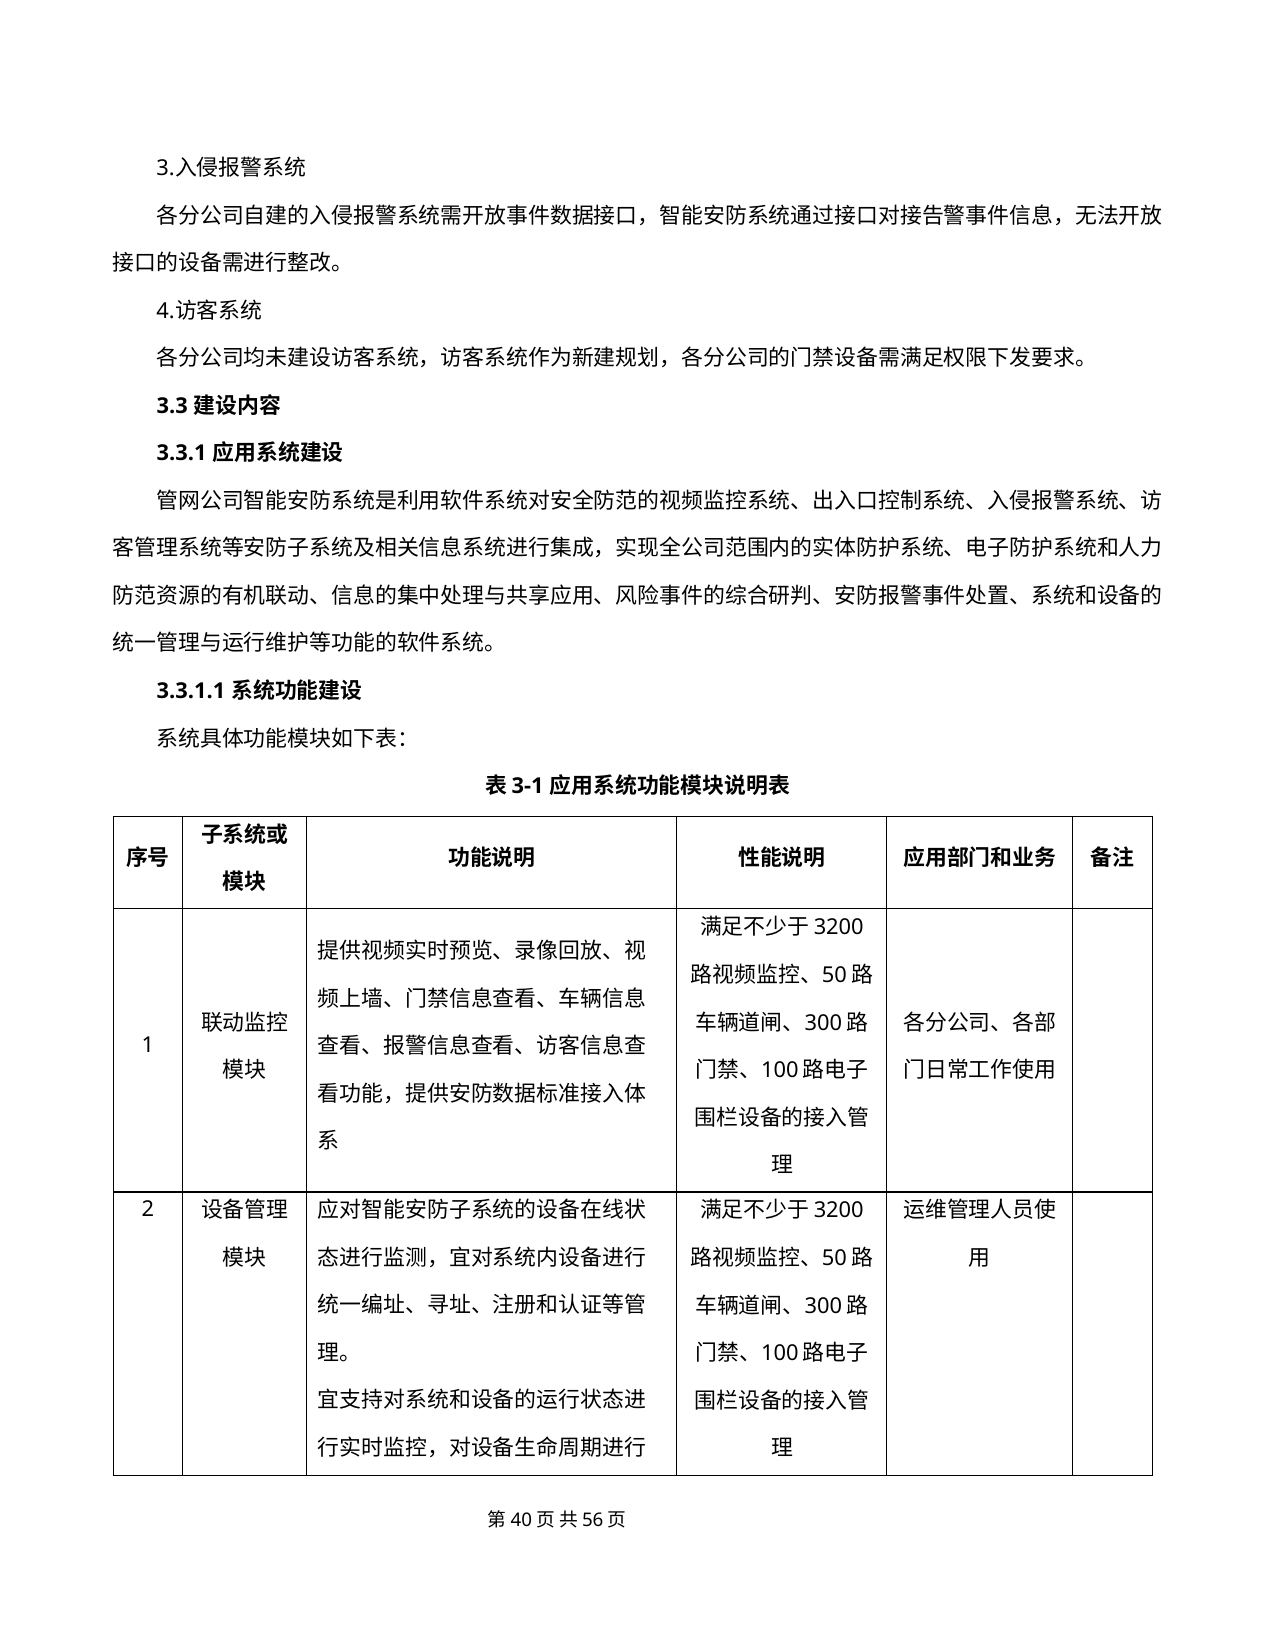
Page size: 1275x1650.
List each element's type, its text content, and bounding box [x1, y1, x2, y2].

text 3.入侵报警系统 [112, 150, 1162, 182]
text 系统具体功能模块如下表： [112, 721, 1162, 752]
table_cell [307, 1193, 676, 1474]
table_cell 各分公司、各部门日常工作使用 [887, 909, 1072, 1191]
text 各分公司均未建设访客系统，访客系统作为新建规划，各分公司的门禁设备需满足权限下发要求。 [112, 340, 1162, 372]
text 3.3.1 应用系统建设 [112, 435, 1162, 467]
text 表3-1 应用系统功能模块说明表 [112, 768, 1162, 800]
table_cell 运维管理人员使用 [887, 1193, 1072, 1474]
table_cell 2 [114, 1193, 182, 1474]
table_header 备注 [1073, 817, 1152, 908]
text 3.3 建设内容 [112, 388, 1162, 419]
table_cell 满足不少于3200路视频监控、50路车辆道闸、300路门禁、100路电子围栏设备的接入管理 [677, 909, 886, 1191]
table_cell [677, 1193, 886, 1474]
table_header 性能说明 [677, 817, 886, 908]
table_cell [1073, 1193, 1152, 1474]
table_cell 1 [114, 909, 182, 1191]
text 各分公司自建的入侵报警系统需开放事件数据接口，智能安防系统通过接口对接告警事件信息，无法开放接口的设备需进行整改。 [112, 198, 1162, 277]
table_cell 联动监控模块 [183, 909, 306, 1191]
table_header 子系统或模块 [183, 817, 306, 908]
text 4.访客系统 [112, 293, 1162, 324]
table_header 功能说明 [307, 817, 676, 908]
table_cell 设备管理模块 [183, 1193, 306, 1474]
table_header 序号 [114, 817, 182, 908]
table_header 应用部门和业务 [887, 817, 1072, 908]
text 管网公司智能安防系统是利用软件系统对安全防范的视频监控系统、出入口控制系统、入侵报警系统、访客管理系统等安防子系统及相关信息系统进行集成，实现全公司范围内的实体防护系统、电子防护系统和人力防范资源的有机联动、信息的集中处理与共享应用、风险事件的综合研判、安防报警事件处置、系统和设备的统一管理与运行维护等功能的软件系统。 [112, 483, 1162, 657]
text 3.3.1.1 系统功能建设 [112, 673, 1162, 705]
table_cell [1073, 909, 1152, 1191]
table_cell 提供视频实时预览、录像回放、视频上墙、门禁信息查看、车辆信息查看、报警信息查看、访客信息查看功能，提供安防数据标准接入体系 [307, 909, 676, 1191]
